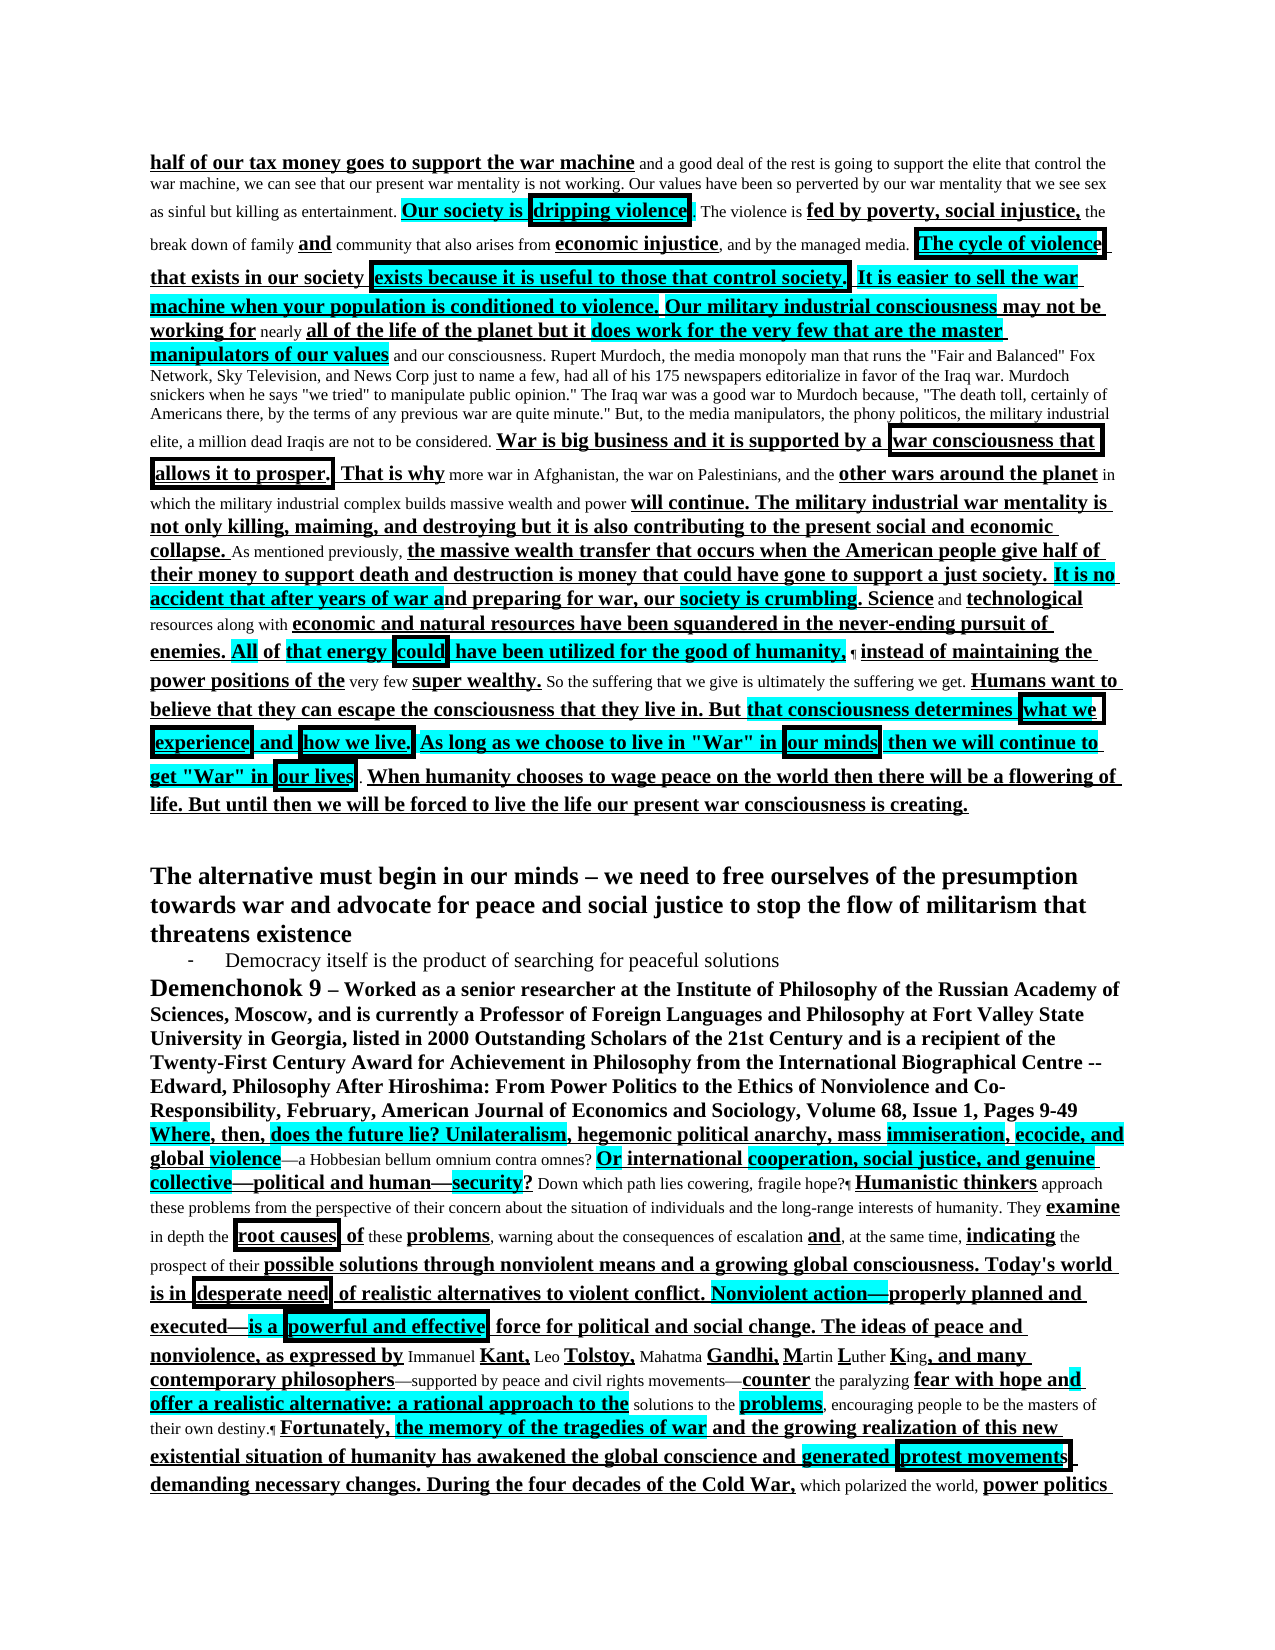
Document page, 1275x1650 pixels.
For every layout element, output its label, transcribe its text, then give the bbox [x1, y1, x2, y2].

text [150, 1122, 1125, 1496]
text Demenchonok 9 – Worked as a senior researcher at the Institute of Philosophy of the Russian Academy of Sciences, Moscow, and is currently a Professor of Foreign Languages and Philosophy at Fort Valley State University in Georgia, listed in 2000 Outstanding Scholars of the 21st Century and is a recipient of the Twenty-First Century Award for Achievement in Philosophy from the International Biographical Centre --Edward, Philosophy After Hiroshima: From Power Politics to the Ethics of Nonviolence and Co-Responsibility, February, American Journal of Economics and Sociology, Volume 68, Issue 1, Pages 9-49 [150, 973, 1125, 1122]
subtitle The alternative must begin in our minds – we need to free ourselves of the presumption towards war and advocate for peace and social justice to stop the flow of militarism that threatens existence [150, 861, 1125, 947]
list Democracy itself is the product of searching for peaceful solutions [187, 947, 1125, 973]
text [150, 150, 1125, 816]
